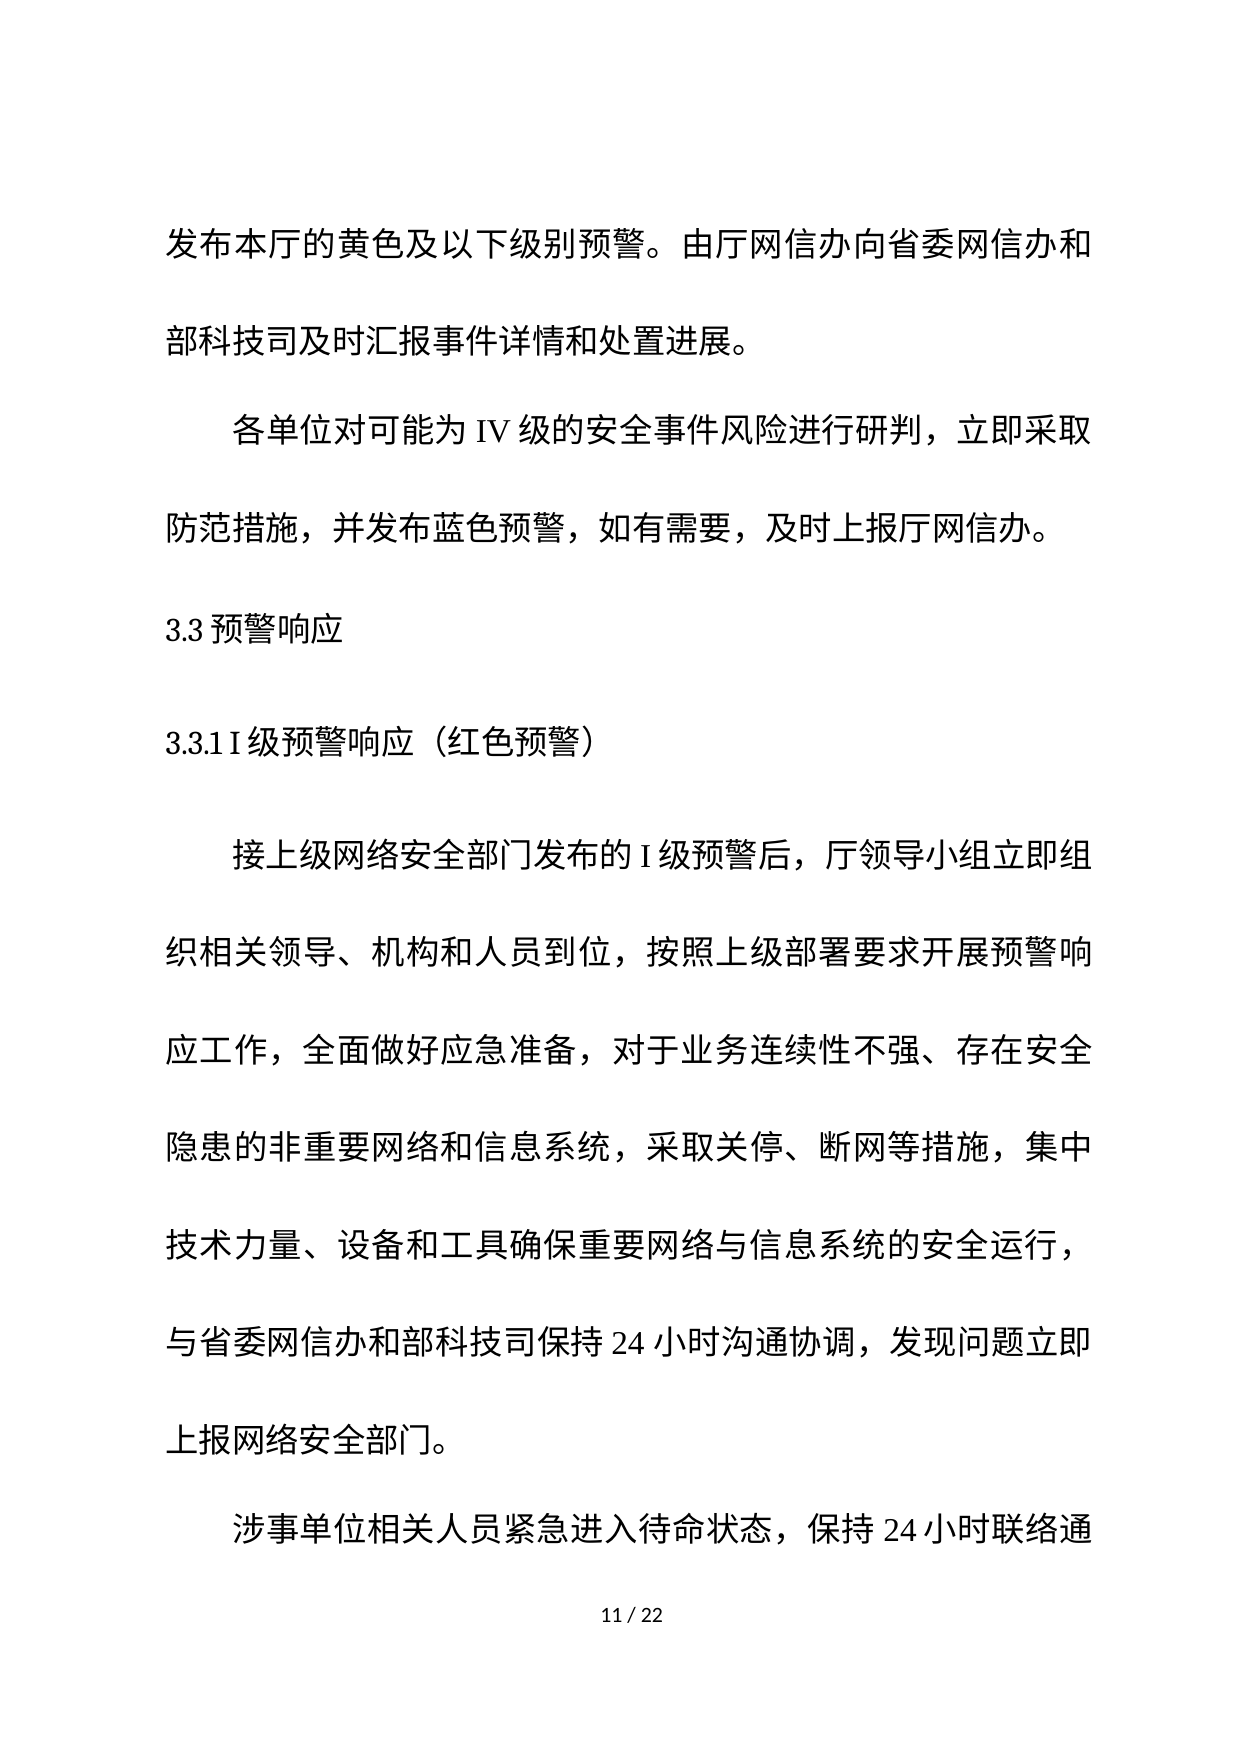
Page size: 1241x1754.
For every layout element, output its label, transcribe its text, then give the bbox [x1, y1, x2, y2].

subtitle 3.3.1 I级预警响应（红色预警） [165, 707, 1092, 772]
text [165, 209, 1092, 372]
subtitle 3.3 预警响应 [165, 595, 1092, 660]
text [165, 1494, 1092, 1559]
text 各单位对可能为IV级的安全事件风险进行研判，立即采取防范措施，并发布蓝色预警，如有需要，及时上报厅网信办。 [165, 396, 1092, 558]
text 接上级网络安全部门发布的I级预警后，厅领导小组立即组织相关领导、机构和人员到位，按照上级部署要求开展预警响应工作，全面做好应急准备，对于业务连续性不强、存在安全隐患的非重要网络和信息系统，采取关停、断网等措施，集中技术力量、设备和工具确保重要网络与信息系统的安全运行，与省委网信办和部科技司保持24 小时沟通协调，发现问题立即上报网络安全部门。 [165, 820, 1092, 1470]
